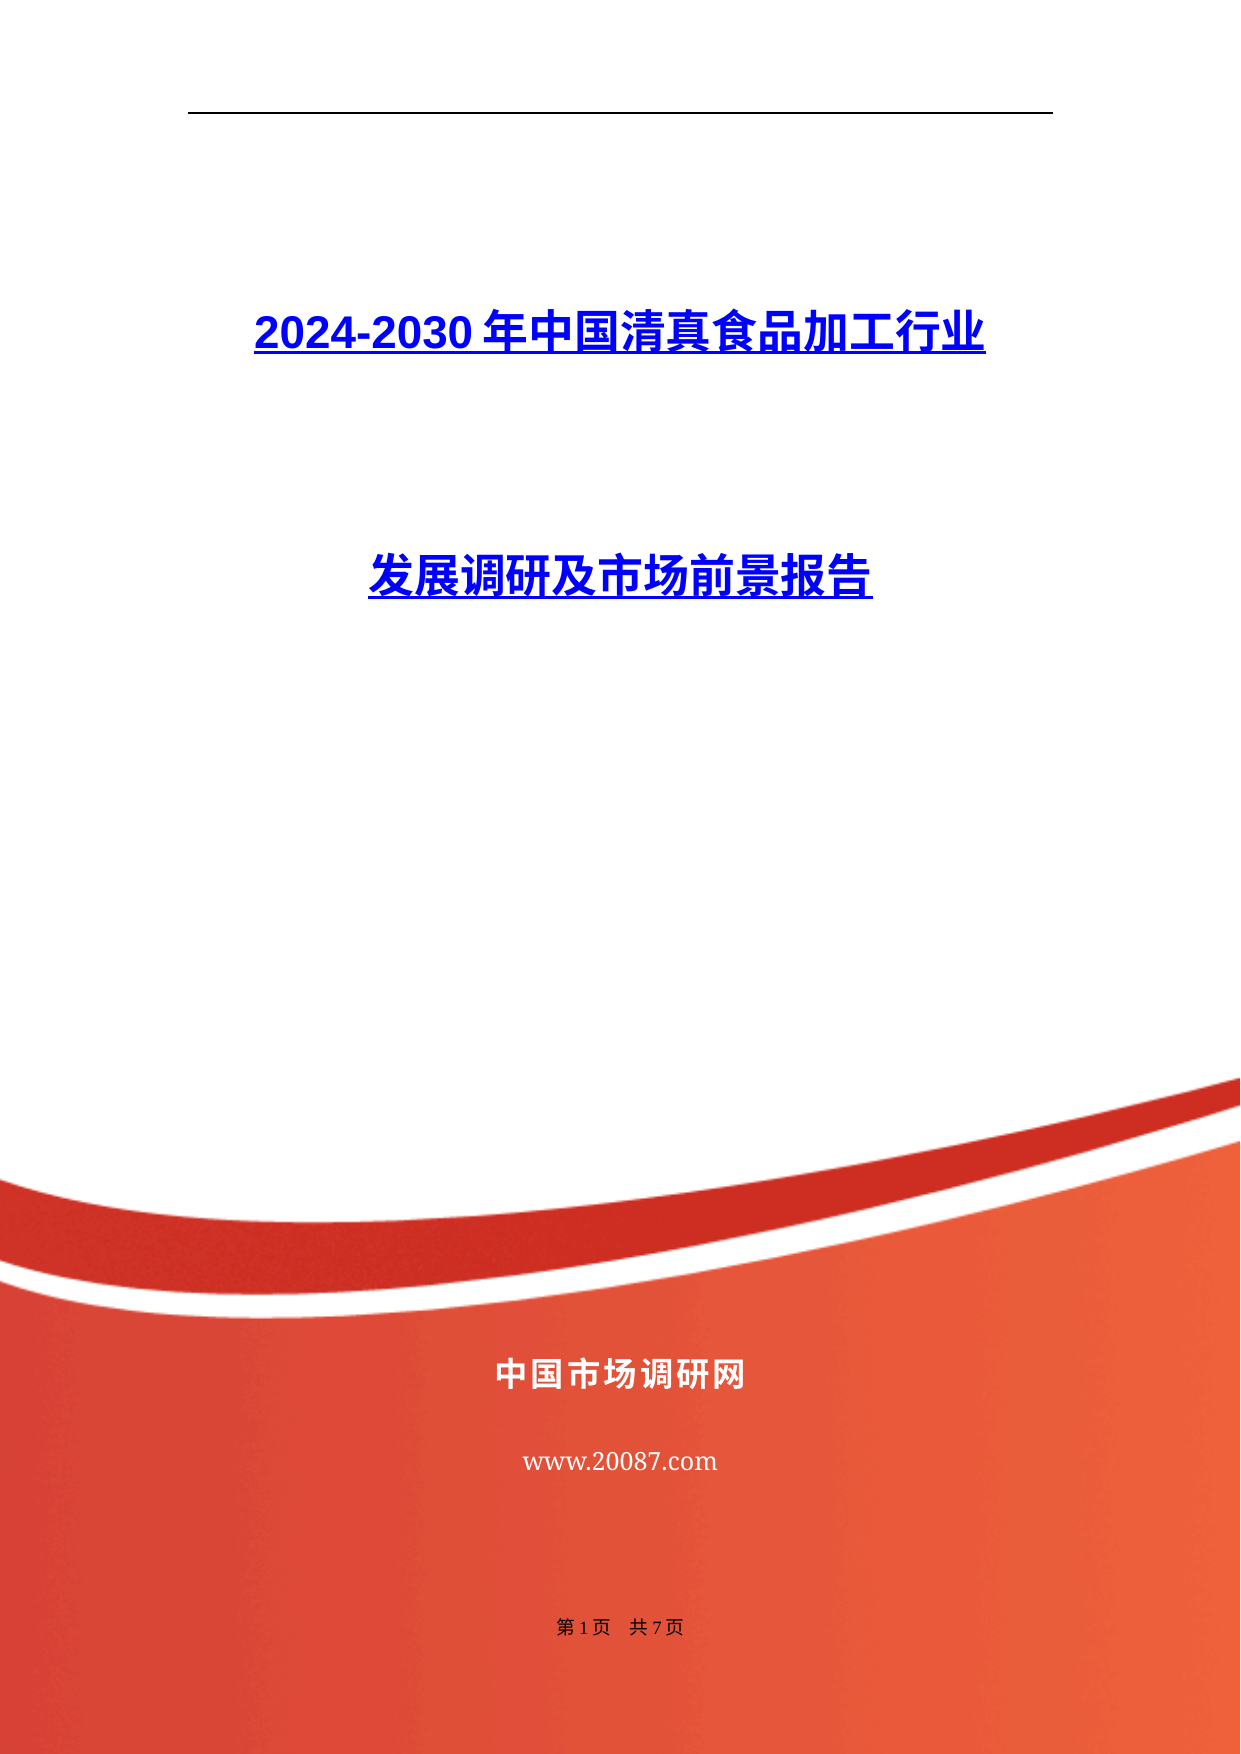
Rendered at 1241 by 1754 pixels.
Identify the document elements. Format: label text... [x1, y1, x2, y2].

text www.20087.com [187, 1428, 1053, 1493]
subtitle 中国市场调研网 [187, 1339, 1053, 1404]
picture [0, 1006, 1241, 1754]
table_header 2024-2030年中国清真食品加工行业发展调研及市场前景报告 [188, 207, 1053, 773]
